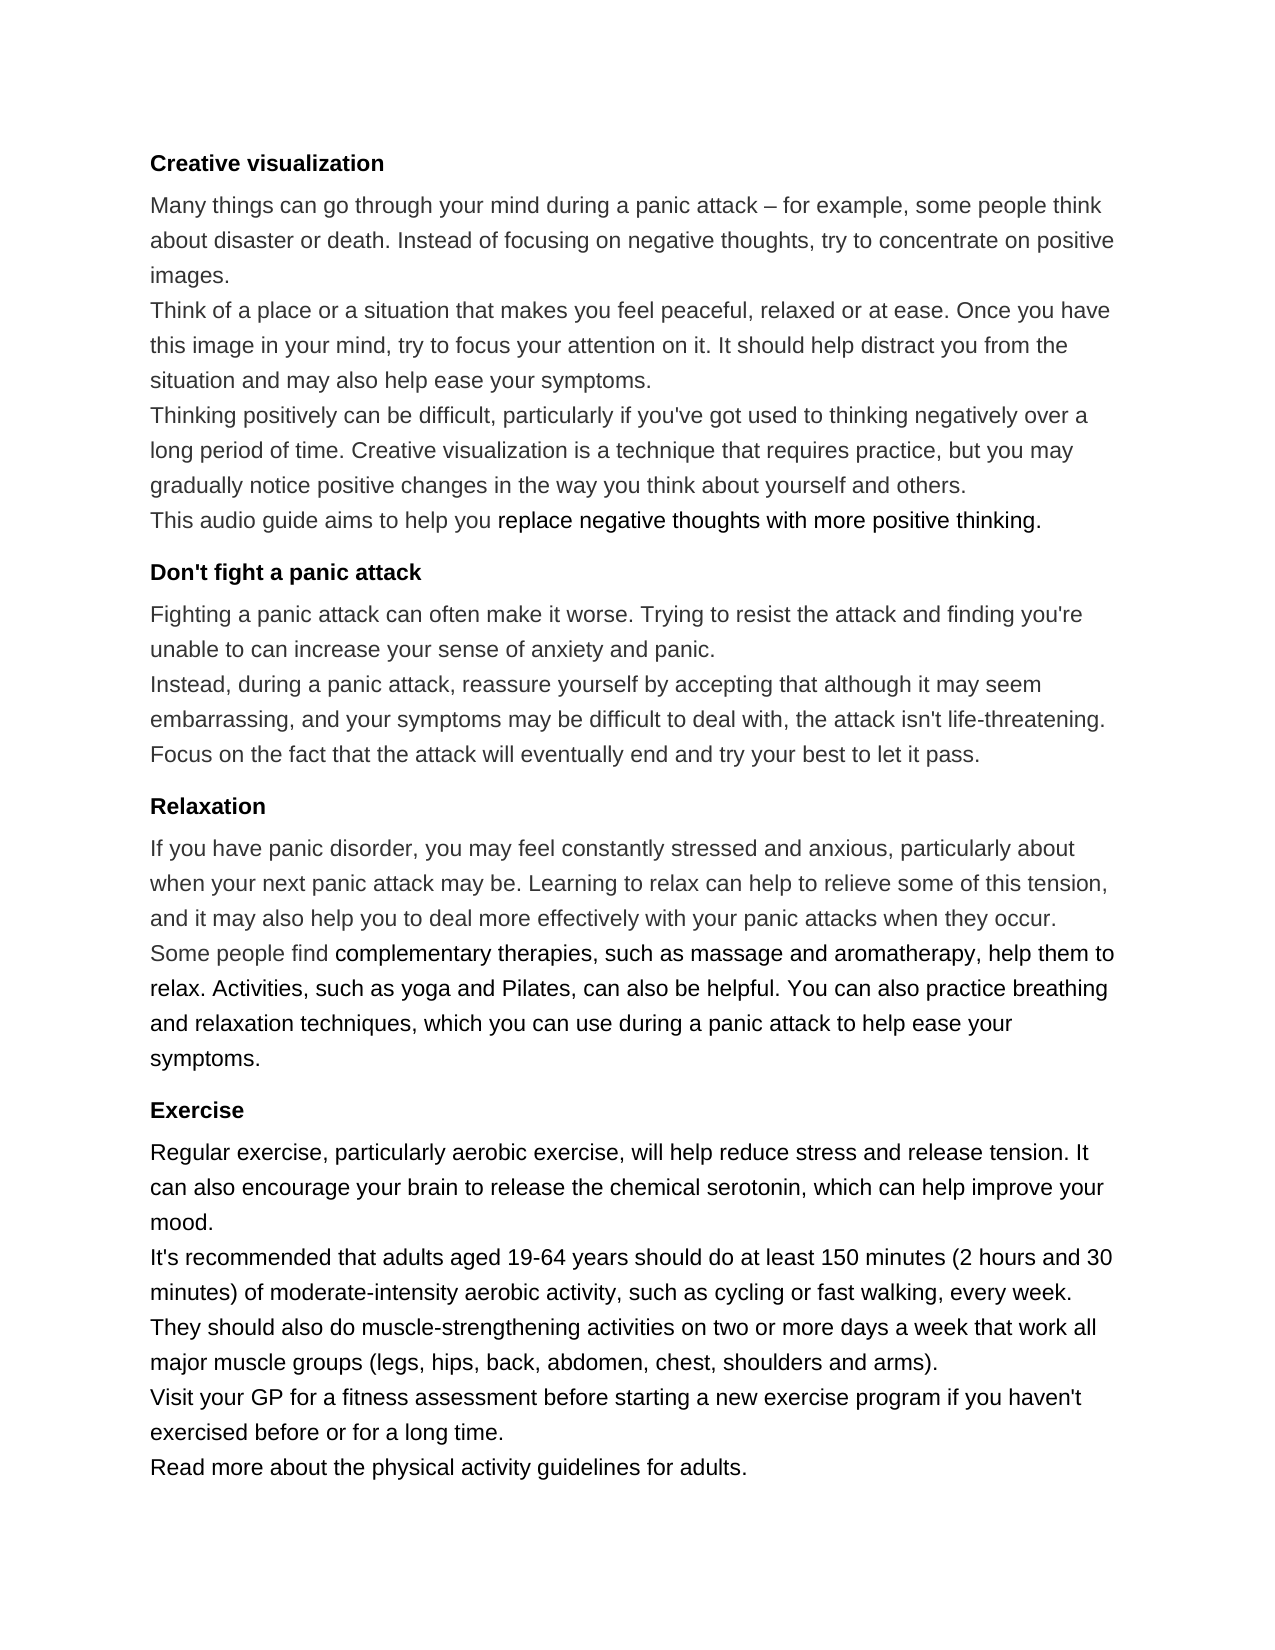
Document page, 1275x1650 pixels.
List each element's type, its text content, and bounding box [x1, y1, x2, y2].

text Fighting a panic attack can often make it worse. Trying to resist the attack and finding you're unable to can increase your sense of anxiety and panic. [150, 593, 1125, 663]
text This audio guide aims to help you replace negative thoughts with more positive thinking. [150, 499, 1125, 534]
text Many things can go through your mind during a panic attack – for example, some people think about disaster or death. Instead of focusing on negative thoughts, try to concentrate on positive images. [150, 184, 1125, 289]
text Visit your GP for a fitness assessment before starting a new exercise program if you haven't exercised before or for a long time. [150, 1375, 1125, 1445]
text Regular exercise, particularly aerobic exercise, will help reduce stress and release tension. It can also encourage your brain to release the chemical serotonin, which can help improve your mood. [150, 1130, 1125, 1235]
subtitle Creative visualization [150, 150, 1125, 176]
text Some people find complementary therapies, such as massage and aromatherapy, help them to relax. Activities, such as yoga and Pilates, can also be helpful. You can also practice breathing and relaxation techniques, which you can use during a panic attack to help ease your symptoms. [150, 932, 1125, 1072]
subtitle Relaxation [150, 793, 1125, 819]
subtitle Exercise [150, 1097, 1125, 1123]
text Instead, during a panic attack, reassure yourself by accepting that although it may seem embarrassing, and your symptoms may be difficult to deal with, the attack isn't life-threatening. Focus on the fact that the attack will eventually end and try your best to let it pass. [150, 663, 1125, 768]
subtitle Don't fight a panic attack [150, 559, 1125, 585]
text They should also do muscle-strengthening activities on two or more days a week that work all major muscle groups (legs, hips, back, abdomen, chest, shoulders and arms). [150, 1305, 1125, 1375]
text Read more about the physical activity guidelines for adults. [150, 1445, 1125, 1480]
text If you have panic disorder, you may feel constantly stressed and anxious, particularly about when your next panic attack may be. Learning to relax can help to relieve some of this tension, and it may also help you to deal more effectively with your panic attacks when they occur. [150, 827, 1125, 932]
text It's recommended that adults aged 19-64 years should do at least 150 minutes (2 hours and 30 minutes) of moderate-intensity aerobic activity, such as cycling or fast walking, every week. [150, 1235, 1125, 1305]
text Think of a place or a situation that makes you feel peaceful, relaxed or at ease. Once you have this image in your mind, try to focus your attention on it. It should help distract you from the situation and may also help ease your symptoms. [150, 289, 1125, 394]
text Thinking positively can be difficult, particularly if you've got used to thinking negatively over a long period of time. Creative visualization is a technique that requires practice, but you may gradually notice positive changes in the way you think about yourself and others. [150, 394, 1125, 499]
